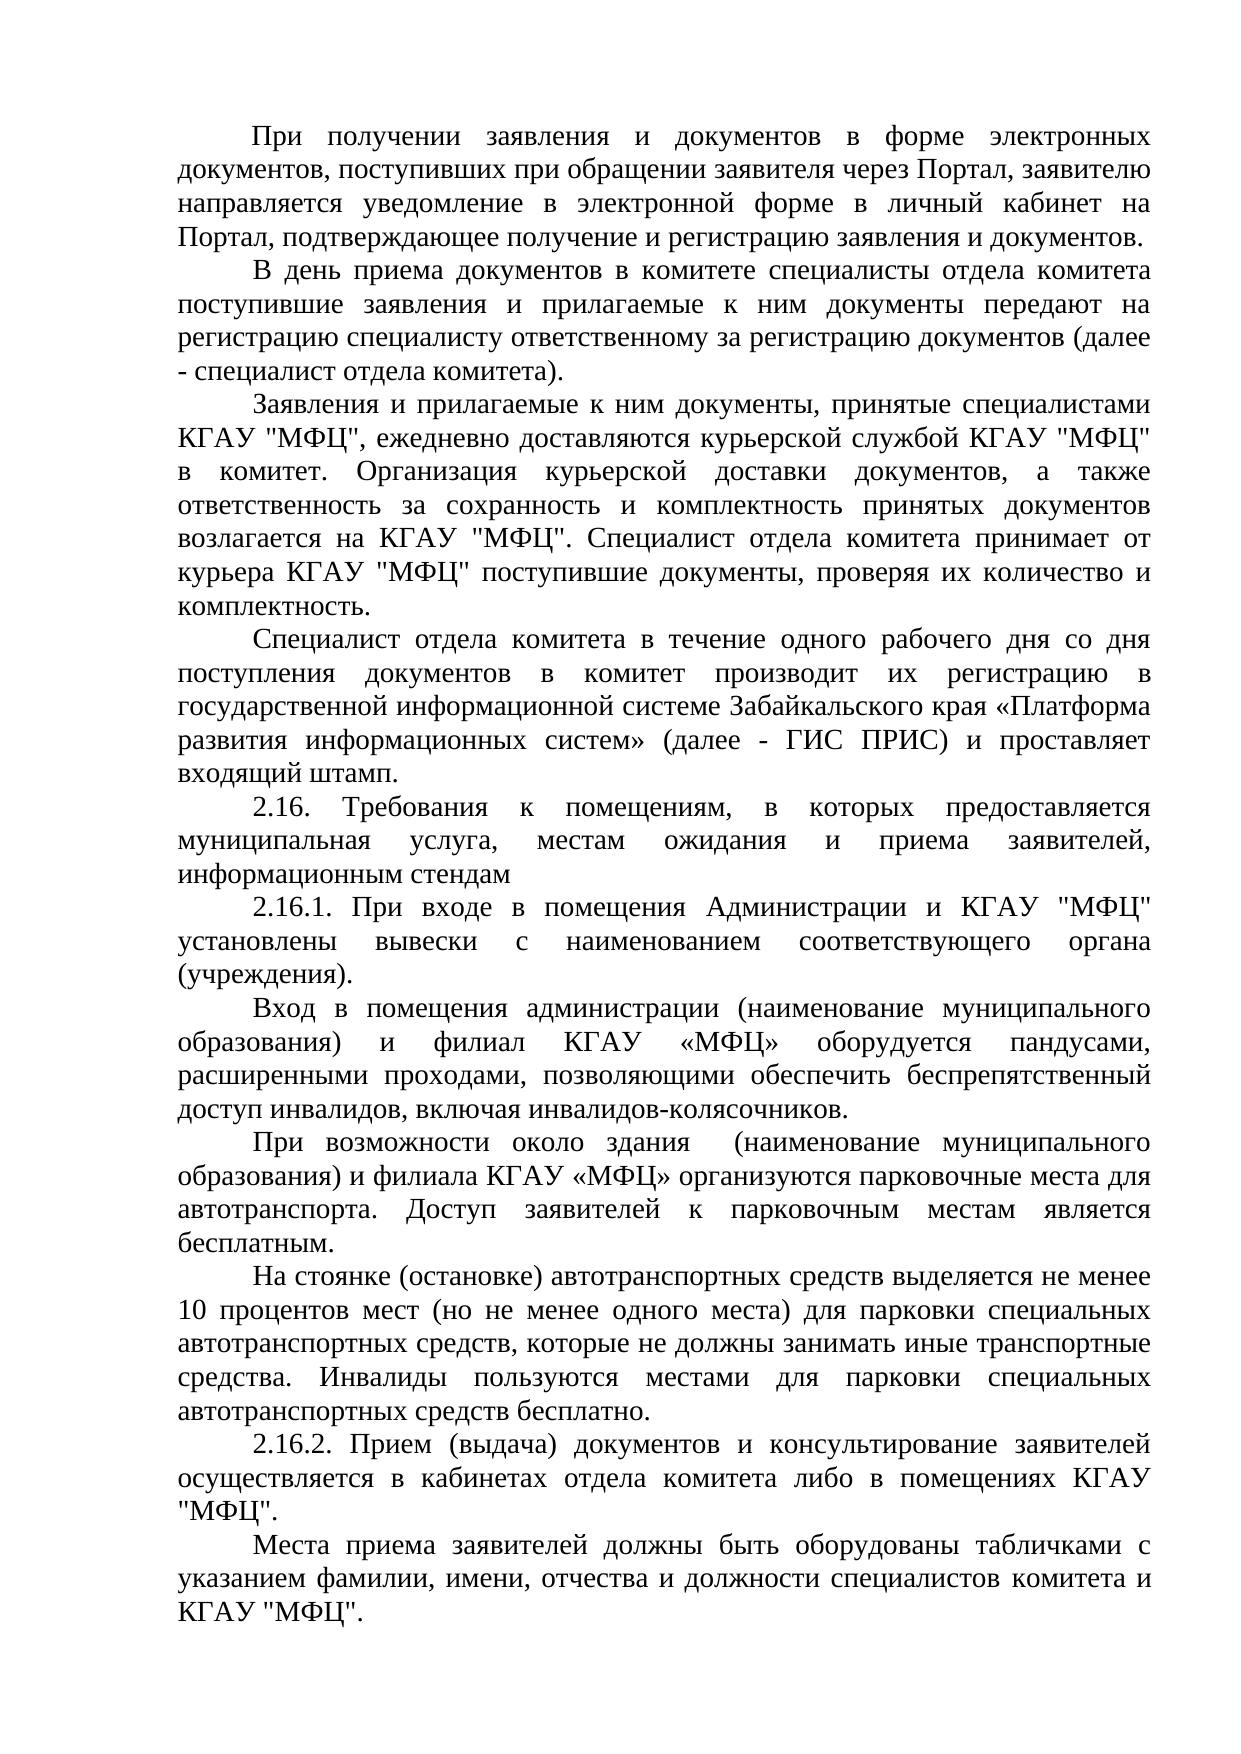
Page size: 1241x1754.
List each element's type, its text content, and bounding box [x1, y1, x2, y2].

text В день приема документов в комитете специалисты отдела комитета поступившие заявления и прилагаемые к ним документы передают на регистрацию специалисту ответственному за регистрацию документов (далее - специалист отдела комитета). [177, 252, 1152, 386]
text Вход в помещения администрации (наименование муниципального образования) и филиал КГАУ «МФЦ» оборудуется пандусами, расширенными проходами, позволяющими обеспечить беспрепятственный доступ инвалидов, включая инвалидов-колясочников. [177, 990, 1152, 1124]
text 2.16. Требования к помещениям, в которых предоставляется муниципальная услуга, местам ожидания и приема заявителей, информационным стендам [177, 789, 1152, 889]
text 2.16.1. При входе в помещения Администрации и КГАУ "МФЦ" установлены вывески с наименованием соответствующего органа (учреждения). [177, 889, 1152, 990]
text При получении заявления и документов в форме электронных документов, поступивших при обращении заявителя через Портал, заявителю направляется уведомление в электронной форме в личный кабинет на Портал, подтверждающее получение и регистрацию заявления и документов. [177, 118, 1152, 252]
text Заявления и прилагаемые к ним документы, принятые специалистами КГАУ "МФЦ", ежедневно доставляются курьерской службой КГАУ "МФЦ" в комитет. Организация курьерской доставки документов, а также ответственность за сохранность и комплектность принятых документов возлагается на КГАУ "МФЦ". Специалист отдела комитета принимает от курьера КГАУ "МФЦ" поступившие документы, проверяя их количество и комплектность. [177, 386, 1152, 621]
text При возможности около здания (наименование муниципального образования) и филиала КГАУ «МФЦ» организуются парковочные места для автотранспорта. Доступ заявителей к парковочным местам является бесплатным. [177, 1124, 1152, 1258]
text На стоянке (остановке) автотранспортных средств выделяется не менее 10 процентов мест (но не менее одного места) для парковки специальных автотранспортных средств, которые не должны занимать иные транспортные средства. Инвалиды пользуются местами для парковки специальных автотранспортных средств бесплатно. [177, 1258, 1152, 1426]
text 2.16.2. Прием (выдача) документов и консультирование заявителей осуществляется в кабинетах отдела комитета либо в помещениях КГАУ "МФЦ". [177, 1426, 1152, 1527]
text Места приема заявителей должны быть оборудованы табличками с указанием фамилии, имени, отчества и должности специалистов комитета и КГАУ "МФЦ". [177, 1527, 1152, 1627]
text Специалист отдела комитета в течение одного рабочего дня со дня поступления документов в комитет производит их регистрацию в государственной информационной системе Забайкальского края «Платформа развития информационных систем» (далее - ГИС ПРИС) и проставляет входящий штамп. [177, 621, 1152, 789]
